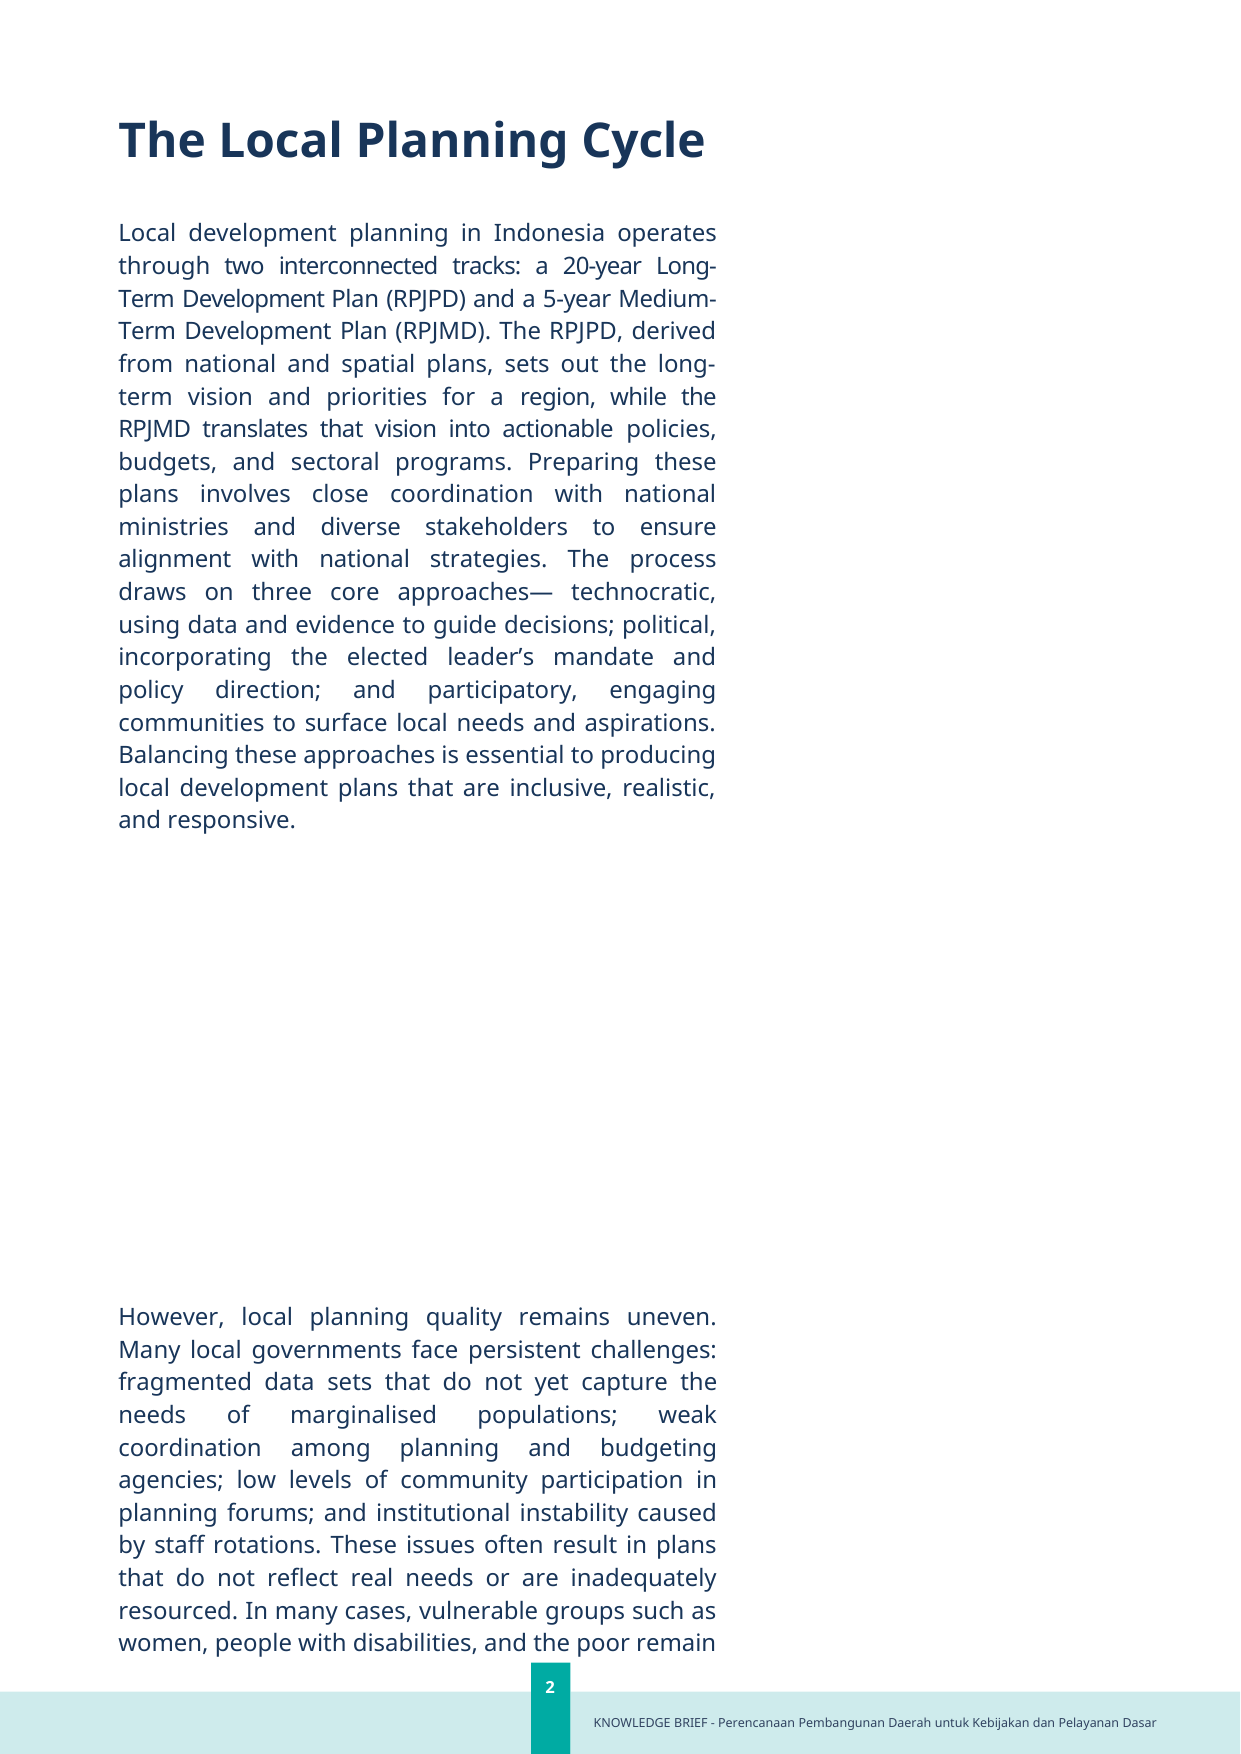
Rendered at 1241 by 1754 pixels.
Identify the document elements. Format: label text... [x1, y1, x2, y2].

subtitle The Local Planning Cycle [118, 107, 1181, 172]
text Local development planning in Indonesia operates through two interconnected tracks: a 20-year Long-Term Development Plan (RPJPD) and a 5-year Medium-Term Development Plan (RPJMD). The RPJPD, derived from national and spatial plans, sets out the long-term vision and priorities for a region, while the RPJMD translates that vision into actionable policies, budgets, and sectoral programs. Preparing these plans involves close coordination with national ministries and diverse stakeholders to ensure alignment with national strategies. The process draws on three core approaches— technocratic, using data and evidence to guide decisions; political, incorporating the elected leader’s mandate and policy direction; and participatory, engaging communities to surface local needs and aspirations. Balancing these approaches is essential to producing local development plans that are inclusive, realistic, and responsive. [118, 216, 717, 836]
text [118, 1300, 717, 1659]
